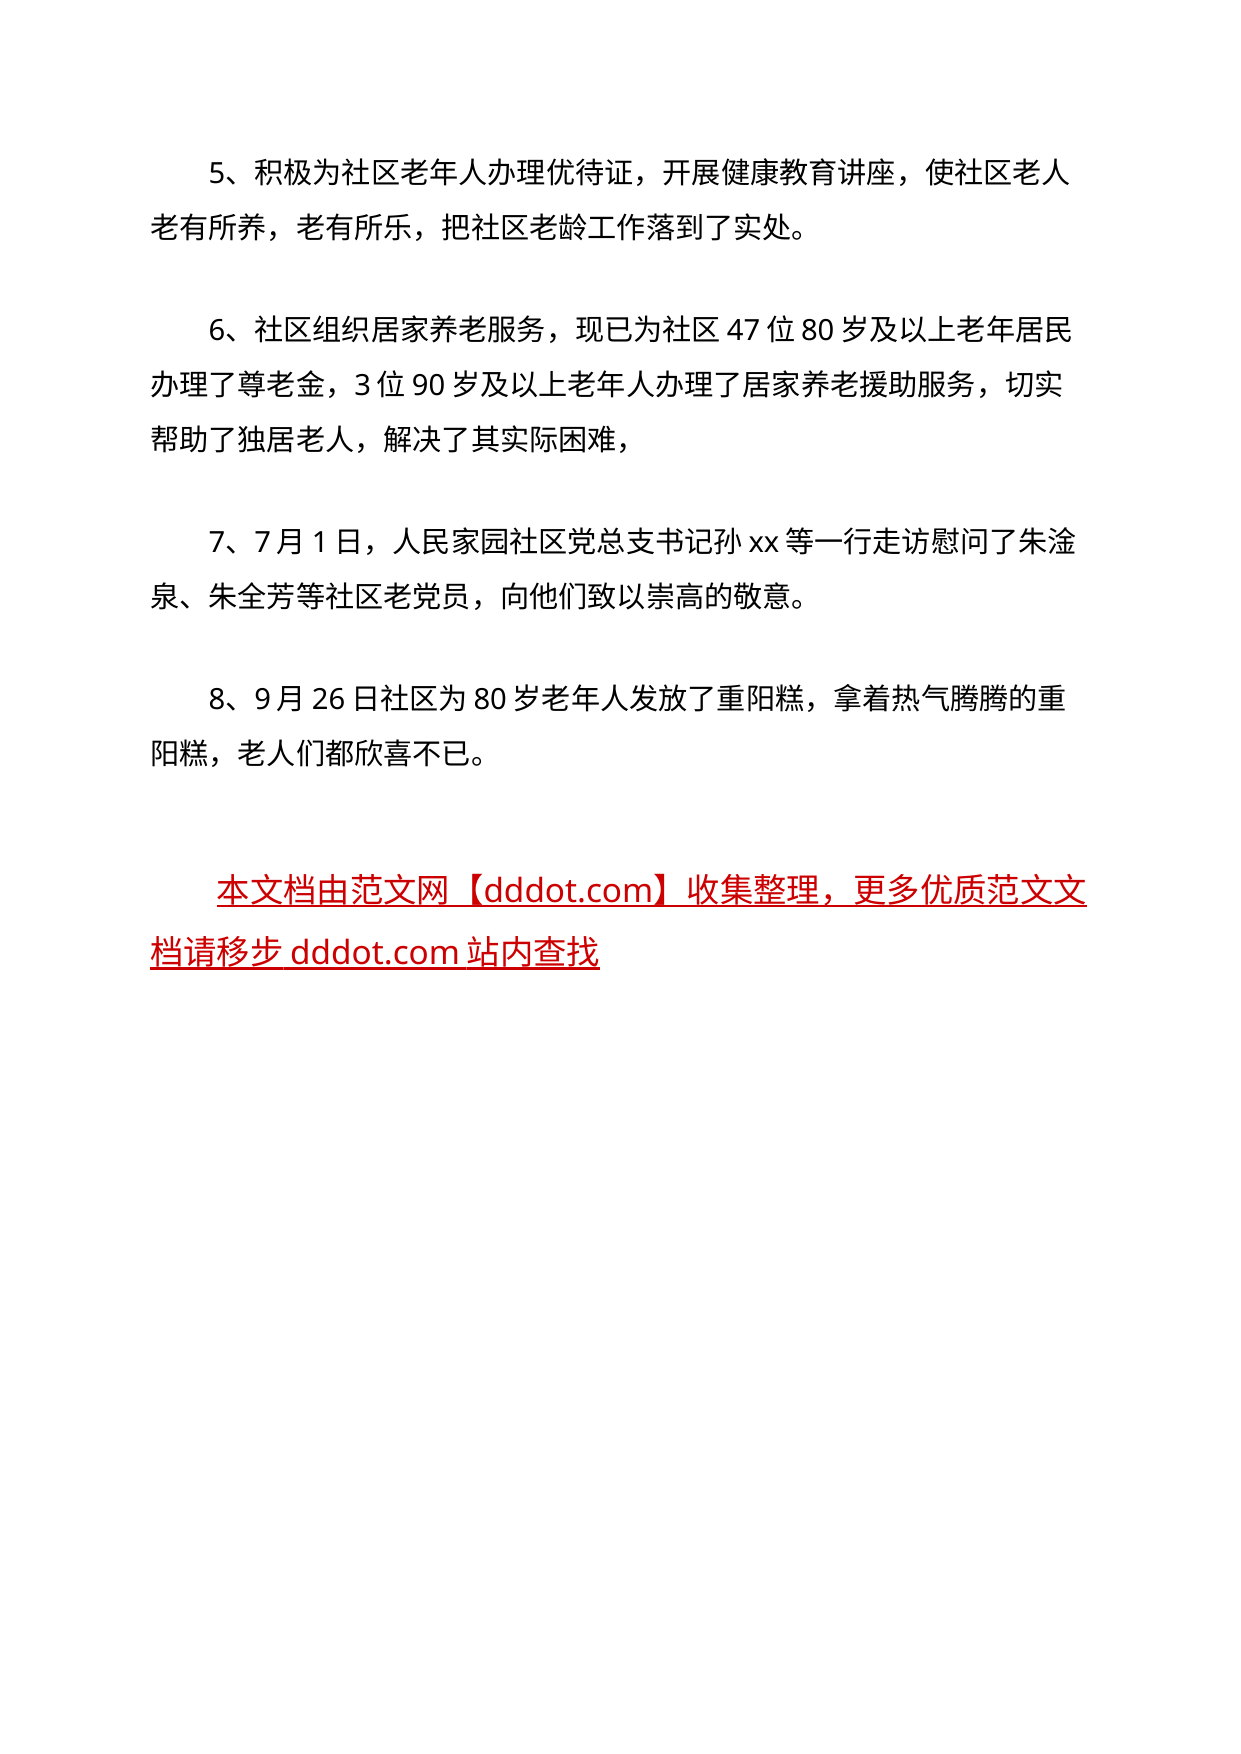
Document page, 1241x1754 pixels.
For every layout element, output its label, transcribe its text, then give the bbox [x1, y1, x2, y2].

text 7、7月1日，人民家园社区党总支书记孙xx等一行走访慰问了朱淦泉、朱全芳等社区老党员，向他们致以崇高的敬意。 [150, 518, 1090, 616]
text 8、9月26日社区为80岁老年人发放了重阳糕，拿着热气腾腾的重阳糕，老人们都欣喜不已。 [150, 675, 1090, 773]
text 5、积极为社区老年人办理优待证，开展健康教育讲座，使社区老人老有所养，老有所乐，把社区老龄工作落到了实处。 [150, 150, 1090, 247]
text 6、社区组织居家养老服务，现已为社区47位80岁及以上老年居民办理了尊老金，3位90岁及以上老年人办理了居家养老援助服务，切实帮助了独居老人，解决了其实际困难， [150, 307, 1090, 459]
text 本文档由范文网【dddot.com】收集整理，更多优质范文文档请移步dddot.com站内查找 [150, 863, 1090, 974]
